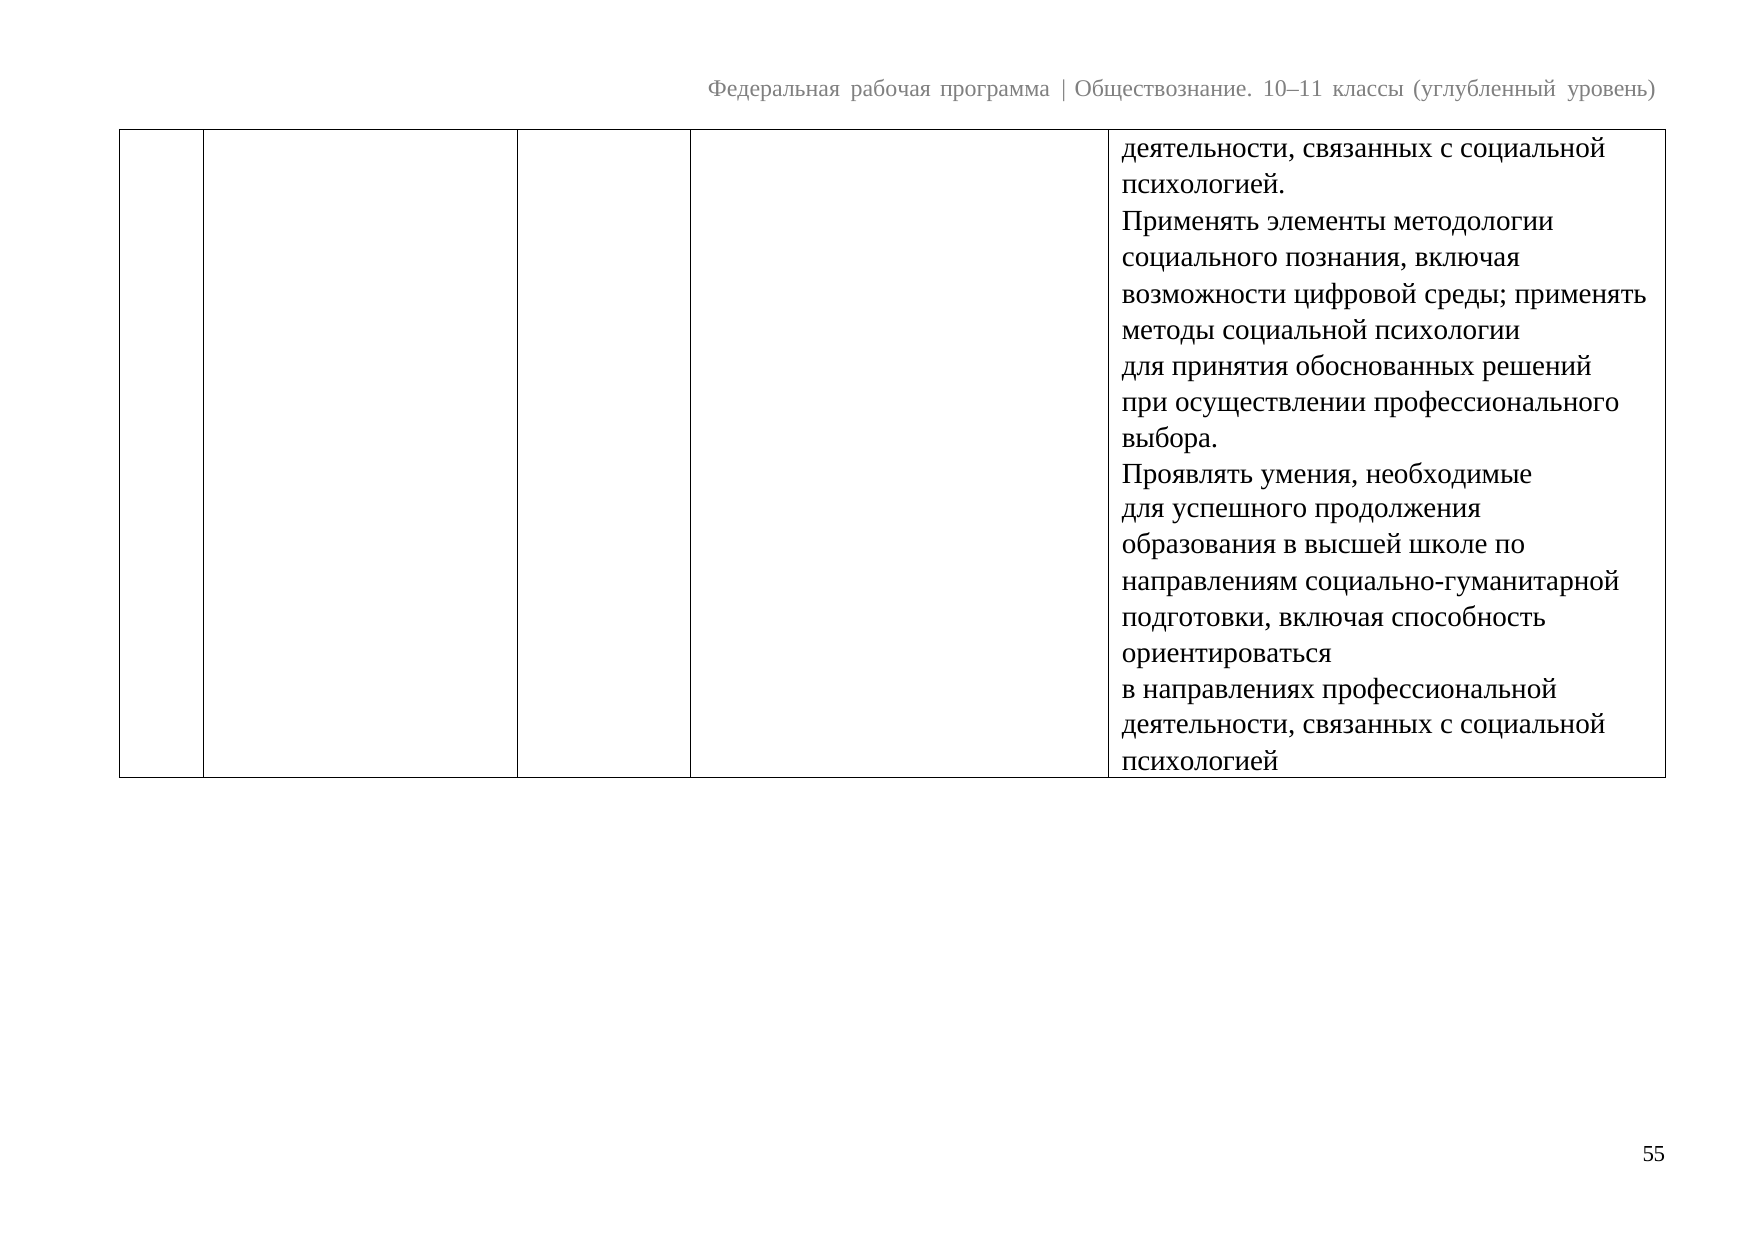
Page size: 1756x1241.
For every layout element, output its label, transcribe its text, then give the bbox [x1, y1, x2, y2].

table_header [204, 130, 517, 777]
table_header [518, 130, 690, 777]
table_header [691, 130, 1108, 777]
table_header деятельности, связанных с социальной психологией. Применять элементы методологии социального познания, включая возможности цифровой среды; применять методы социальной психологии для принятия обоснованных решений при осуществлении профессионального выбора. Проявлять умения, необходимые для успешного продолжения образования в высшей школе по направлениям социально-гуманитарной подготовки, включая способность ориентироваться в направлениях профессиональной деятельности, связанных с социальной психологией [1109, 130, 1665, 777]
table_header [120, 130, 203, 777]
